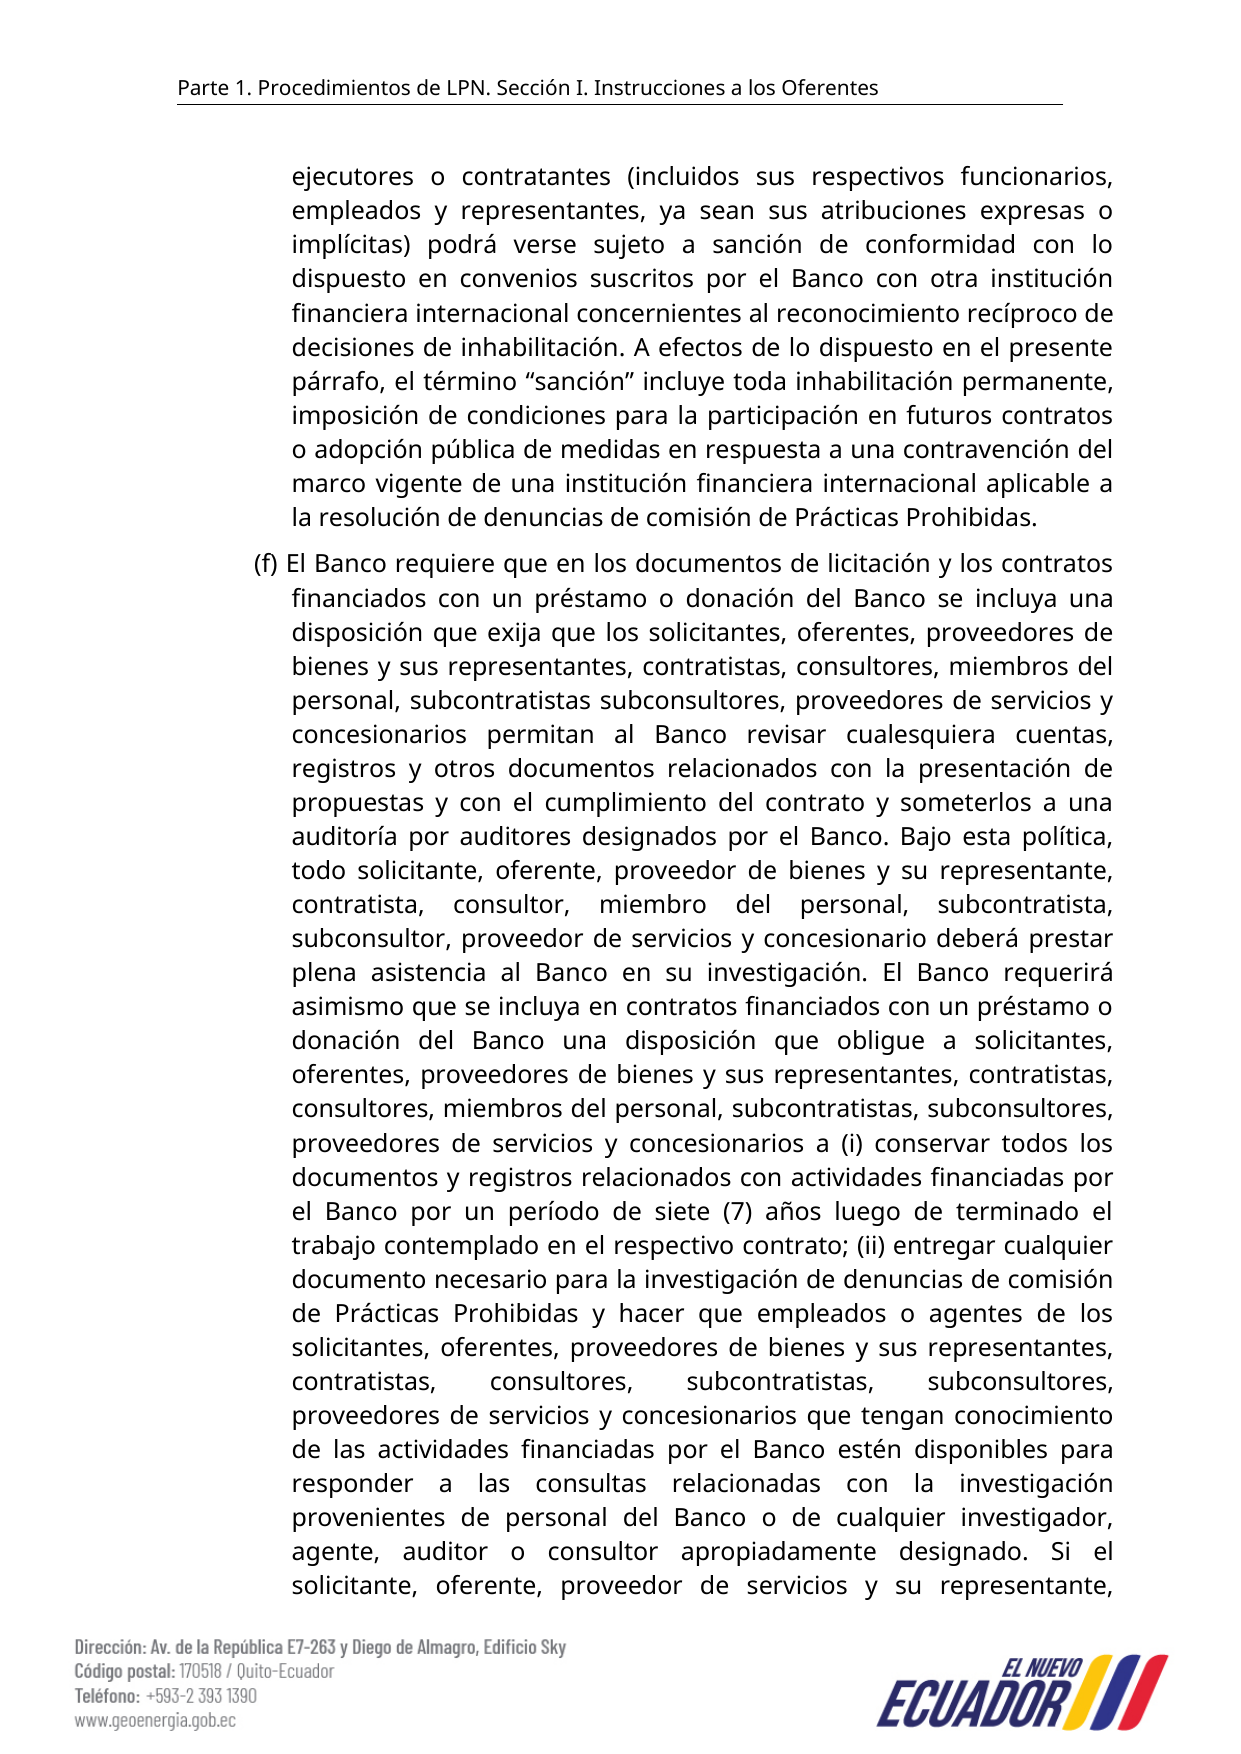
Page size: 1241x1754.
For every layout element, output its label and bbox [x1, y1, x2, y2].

table_cell [188, 159, 1126, 1602]
picture [2, 1631, 1241, 1754]
